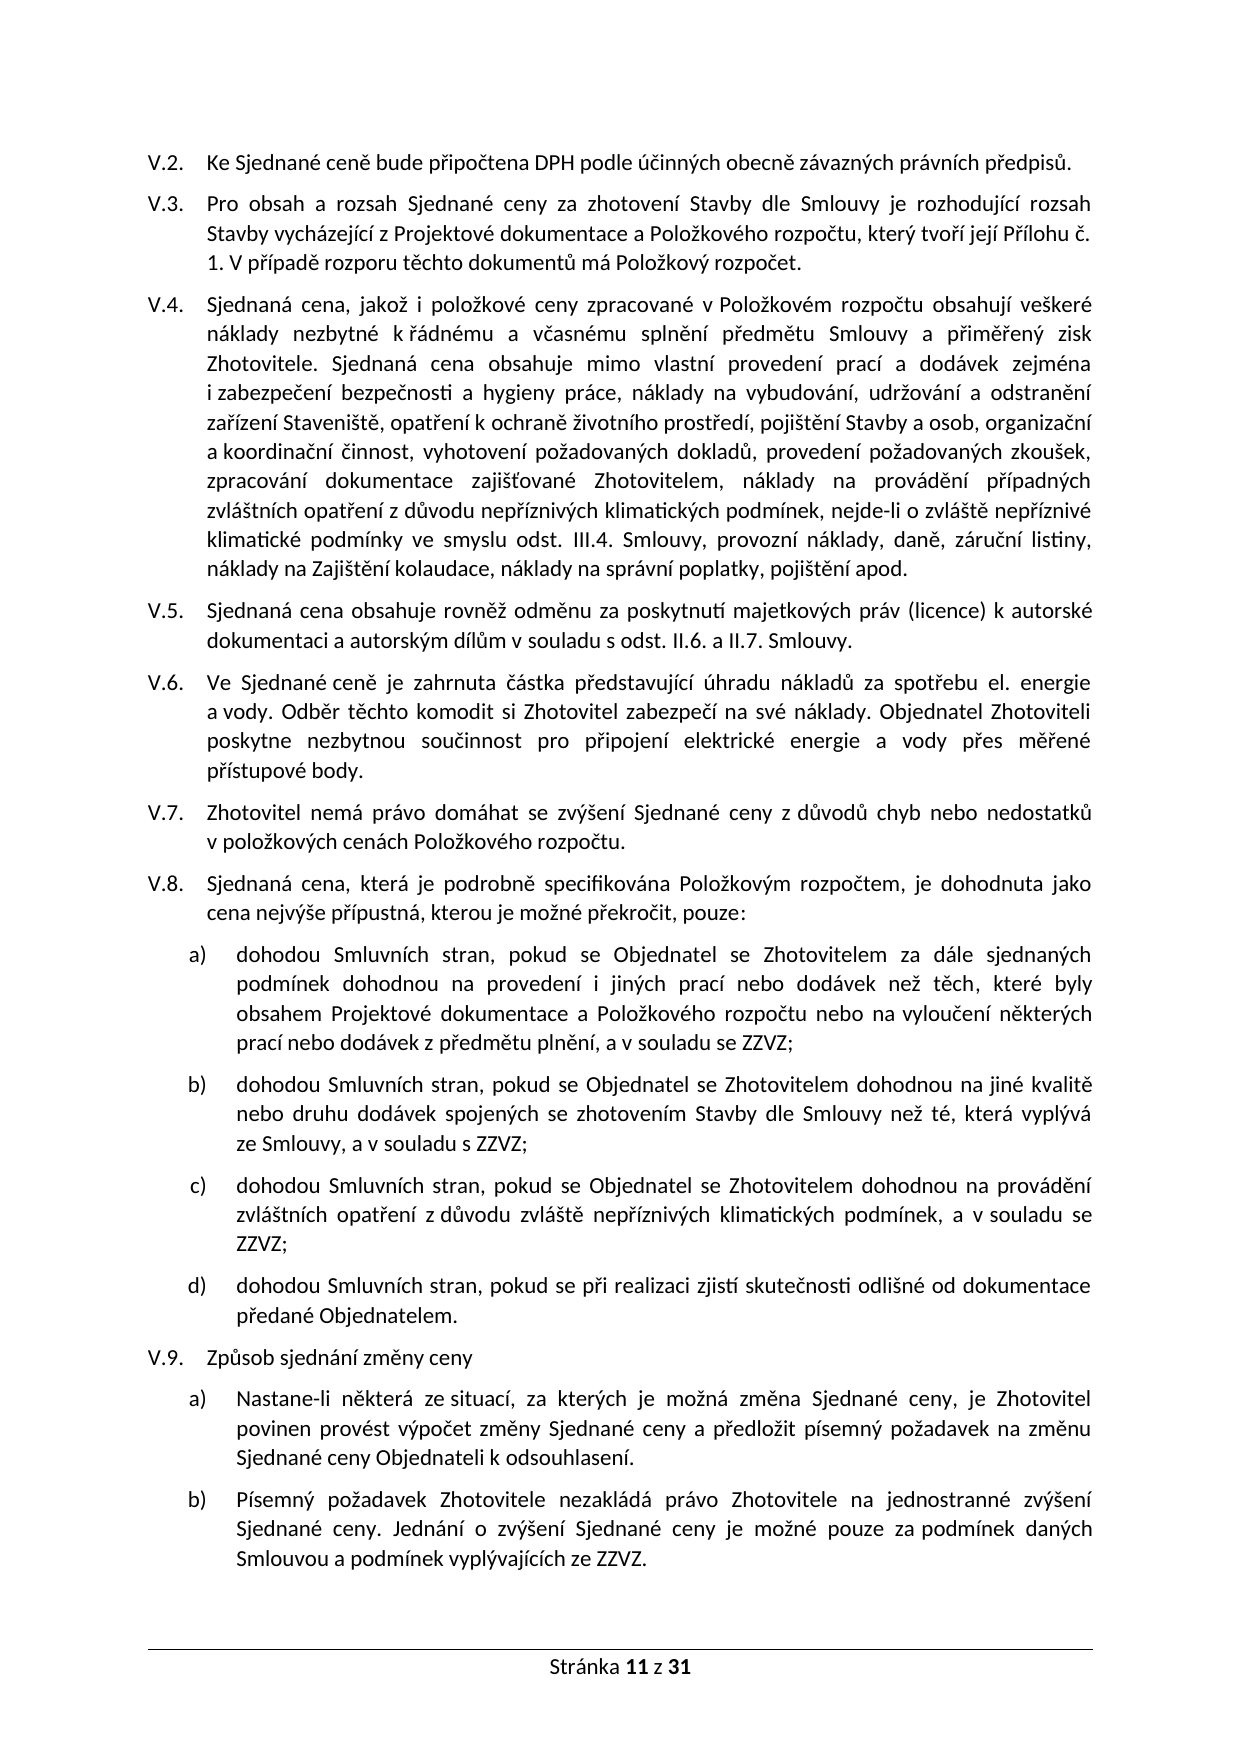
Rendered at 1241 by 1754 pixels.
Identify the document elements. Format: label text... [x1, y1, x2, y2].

list dohodou Smluvních stran, pokud se Objednatel se Zhotovitelem dohodnou na jiné kvalitě nebo druhu dodávek spojených se zhotovením Stavby dle Smlouvy než té, která vyplývá ze Smlouvy, a v souladu s ZZVZ; [207, 1070, 1093, 1157]
list Způsob sjednání změny ceny [148, 1343, 1093, 1371]
list dohodou Smluvních stran, pokud se Objednatel se Zhotovitelem dohodnou na provádění zvláštních opatření z důvodu zvláště nepříznivých klimatických podmínek, a v souladu se ZZVZ; [207, 1171, 1093, 1257]
list Pro obsah a rozsah Sjednané ceny za zhotovení Stavby dle Smlouvy je rozhodující rozsah Stavby vycházející z Projektové dokumentace a Položkového rozpočtu, který tvoří její Přílohu č. 1. V případě rozporu těchto dokumentů má Položkový rozpočet. [148, 189, 1093, 276]
list Sjednaná cena obsahuje rovněž odměnu za poskytnutí majetkových práv (licence) k autorské dokumentaci a autorským dílům v souladu s odst. II.6. a II.7. Smlouvy. [148, 596, 1093, 654]
list Ke Sjednané ceně bude připočtena DPH podle účinných obecně závazných právních předpisů. [148, 148, 1093, 176]
list Sjednaná cena, jakož i položkové ceny zpracované v Položkovém rozpočtu obsahují veškeré náklady nezbytné k řádnému a včasnému splnění předmětu Smlouvy a přiměřený zisk Zhotovitele. Sjednaná cena obsahuje mimo vlastní provedení prací a dodávek zejména i zabezpečení bezpečnosti a hygieny práce, náklady na vybudování, udržování a odstranění zařízení Staveniště, opatření k ochraně životního prostředí, pojištění Stavby a osob, organizační a koordinační činnost, vyhotovení požadovaných dokladů, provedení požadovaných zkoušek, zpracování dokumentace zajišťované Zhotovitelem, náklady na provádění případných zvláštních opatření z důvodu nepříznivých klimatických podmínek, nejde-li o zvláště nepříznivé klimatické podmínky ve smyslu odst. III.3. Smlouvy, provozní náklady, daně, záruční listiny, náklady na Zajištění kolaudace, náklady na správní poplatky, pojištění apod. [148, 290, 1093, 582]
list Ve Sjednané ceně je zahrnuta částka představující úhradu nákladů za spotřebu el. energie a vody. Odběr těchto komodit si Zhotovitel zabezpečí na své náklady. Objednatel Zhotoviteli poskytne nezbytnou součinnost pro připojení elektrické energie a vody přes měřené přístupové body. [148, 668, 1093, 784]
list dohodou Smluvních stran, pokud se Objednatel se Zhotovitelem za dále sjednaných podmínek dohodnou na provedení i jiných prací nebo dodávek než těch, které byly obsahem Projektové dokumentace a Položkového rozpočtu nebo na vyloučení některých prací nebo dodávek z předmětu plnění, a v souladu se ZZVZ; [207, 940, 1093, 1056]
list Zhotovitel nemá právo domáhat se zvýšení Sjednané ceny z důvodů chyb nebo nedostatků v položkových cenách Položkového rozpočtu. [148, 798, 1093, 855]
list Nastane-li některá ze situací, za kterých je možná změna Sjednané ceny, je Zhotovitel povinen provést výpočet změny Sjednané ceny a předložit písemný požadavek na změnu Sjednané ceny Objednateli k odsouhlasení. [207, 1384, 1093, 1471]
list Sjednaná cena, která je podrobně specifikována Položkovým rozpočtem, je dohodnuta jako cena nejvýše přípustná, kterou je možné překročit, pouze: [148, 869, 1093, 926]
list dohodou Smluvních stran, pokud se při realizaci zjistí skutečnosti odlišné od dokumentace předané Objednatelem. [207, 1271, 1093, 1329]
list Písemný požadavek Zhotovitele nezakládá právo Zhotovitele na jednostranné zvýšení Sjednané ceny. Jednání o zvýšení Sjednané ceny je možné pouze za podmínek daných Smlouvou a podmínek vyplývajících ze ZZVZ. [207, 1485, 1093, 1572]
